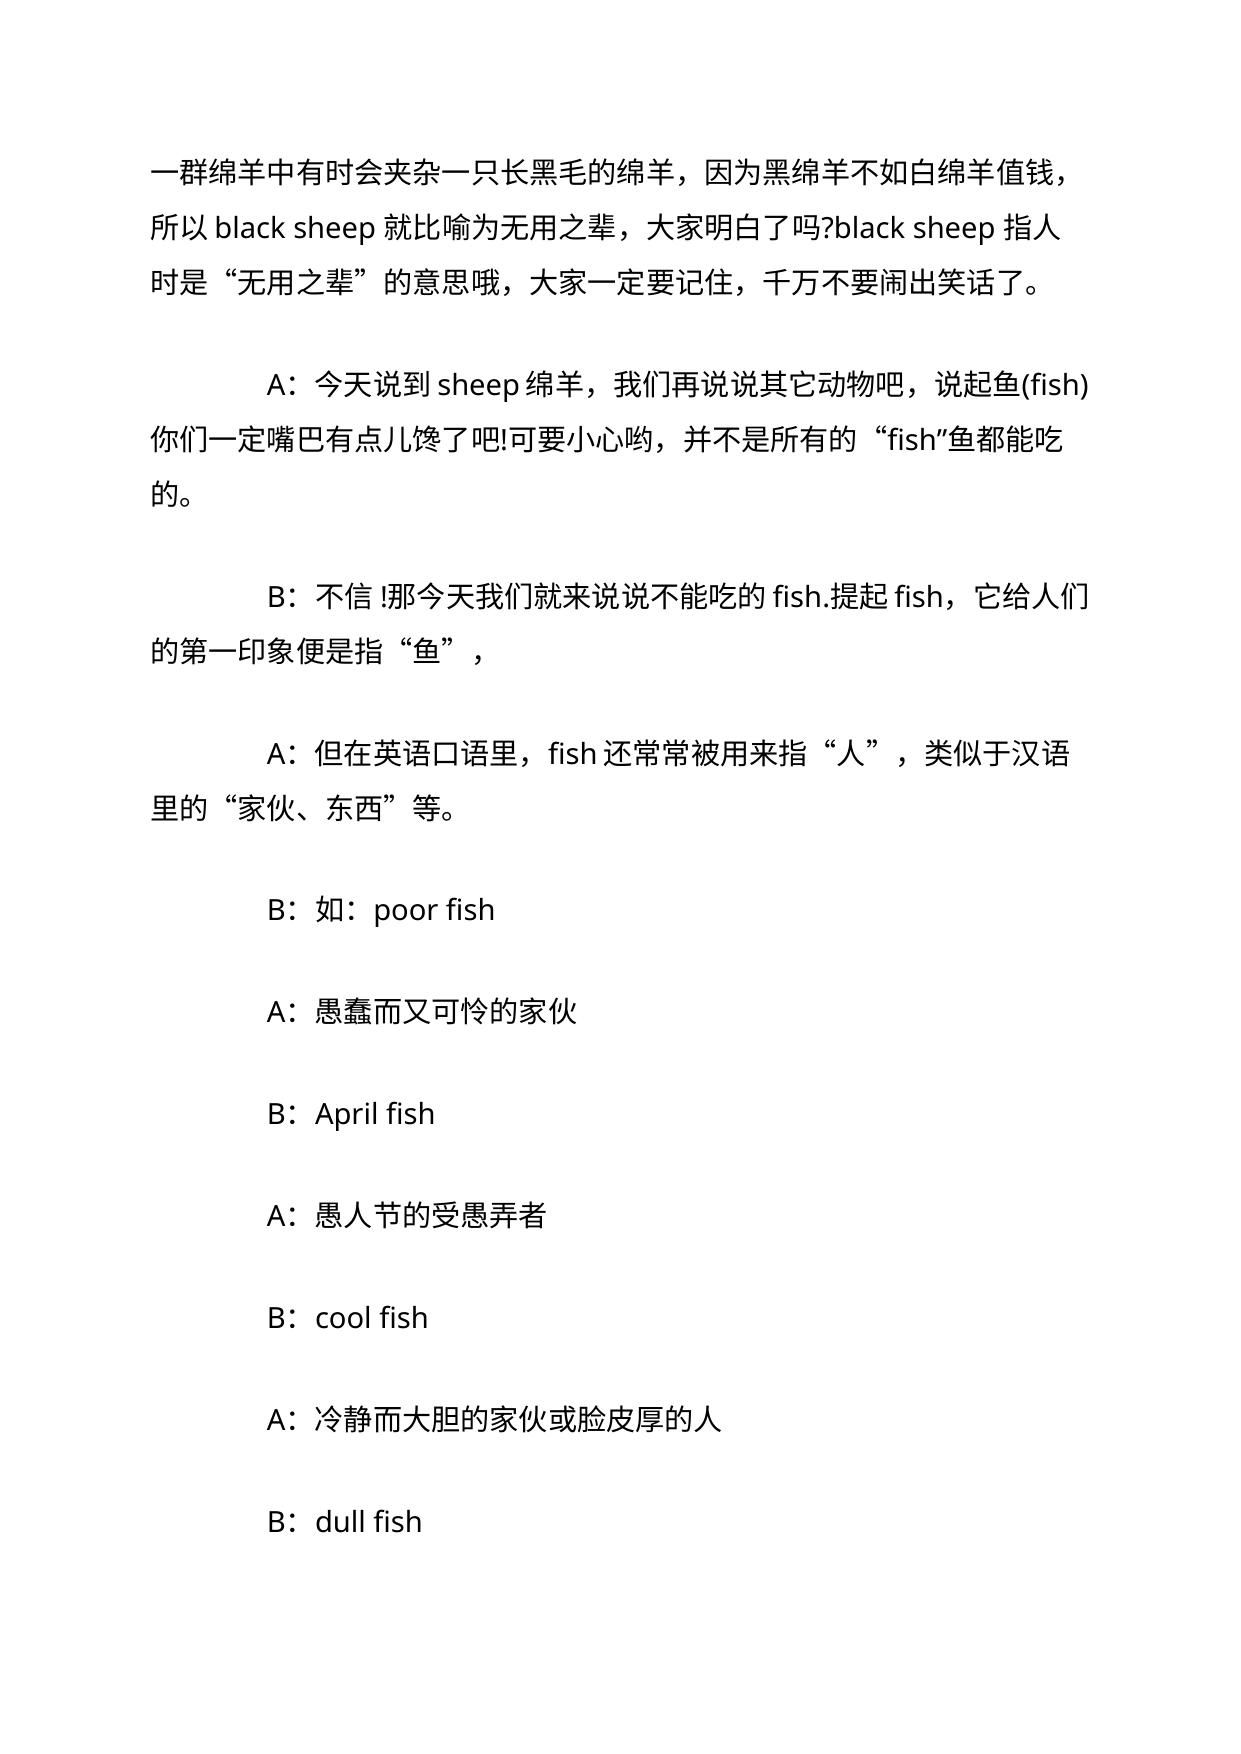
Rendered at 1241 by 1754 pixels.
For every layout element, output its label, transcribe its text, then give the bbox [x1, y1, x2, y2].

text B：dull fish [150, 1499, 1090, 1541]
text A：冷静而大胆的家伙或脸皮厚的人 [150, 1397, 1090, 1439]
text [150, 150, 1090, 302]
text B：cool fish [150, 1295, 1090, 1337]
text A：但在英语口语里，fish还常常被用来指“人”，类似于汉语里的“家伙、东西”等。 [150, 730, 1090, 827]
text B：不信 !那今天我们就来说说不能吃的fish.提起fish，它给人们的第一印象便是指“鱼”， [150, 573, 1090, 671]
text B：如：poor fish [150, 887, 1090, 929]
text B：April fish [150, 1091, 1090, 1133]
text A：今天说到sheep绵羊，我们再说说其它动物吧，说起鱼(fish)你们一定嘴巴有点儿馋了吧!可要小心哟，并不是所有的“fish”鱼都能吃的。 [150, 362, 1090, 514]
text A：愚蠢而又可怜的家伙 [150, 989, 1090, 1031]
text A：愚人节的受愚弄者 [150, 1193, 1090, 1235]
